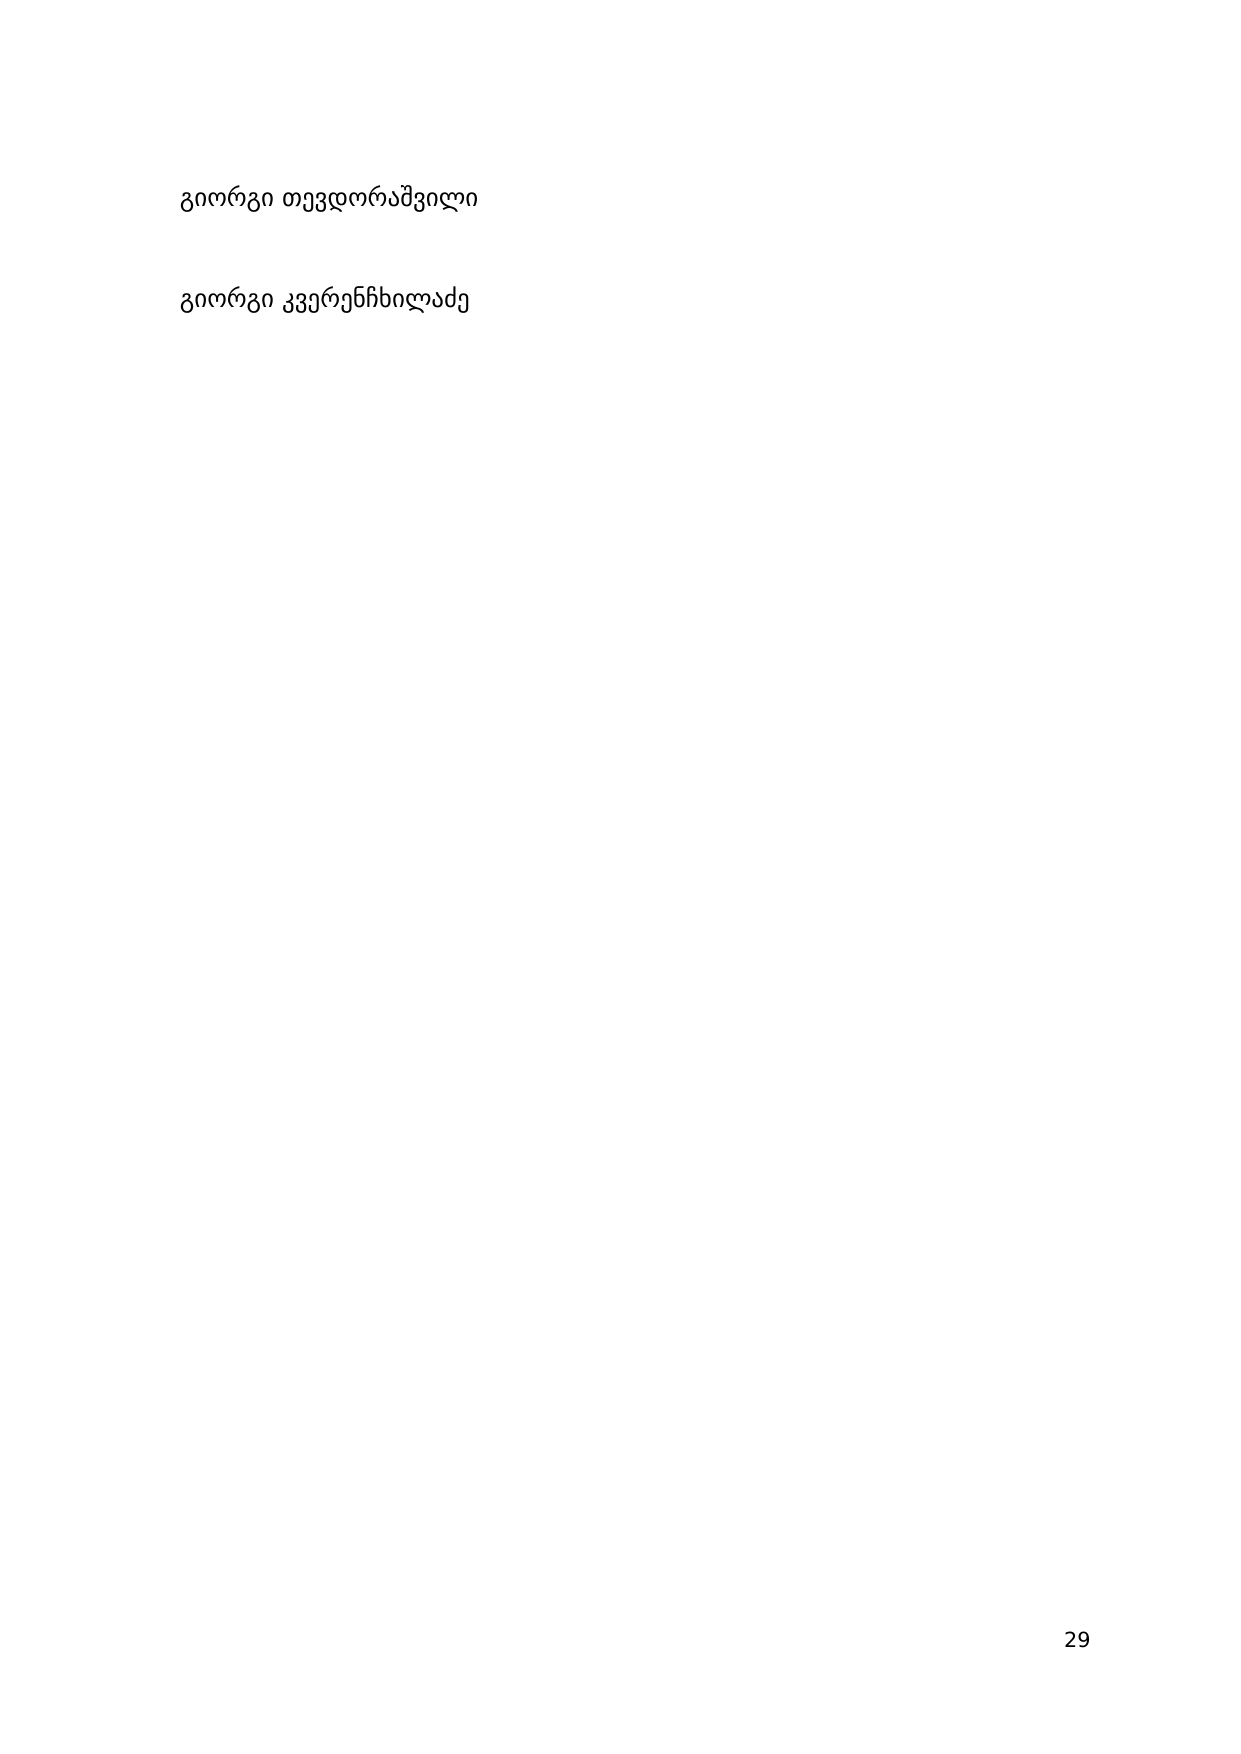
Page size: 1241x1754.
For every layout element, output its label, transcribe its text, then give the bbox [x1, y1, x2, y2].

text გიორგი კვერენჩხილაძე [150, 284, 1087, 313]
text გიორგი თევდორაშვილი [150, 183, 1087, 213]
